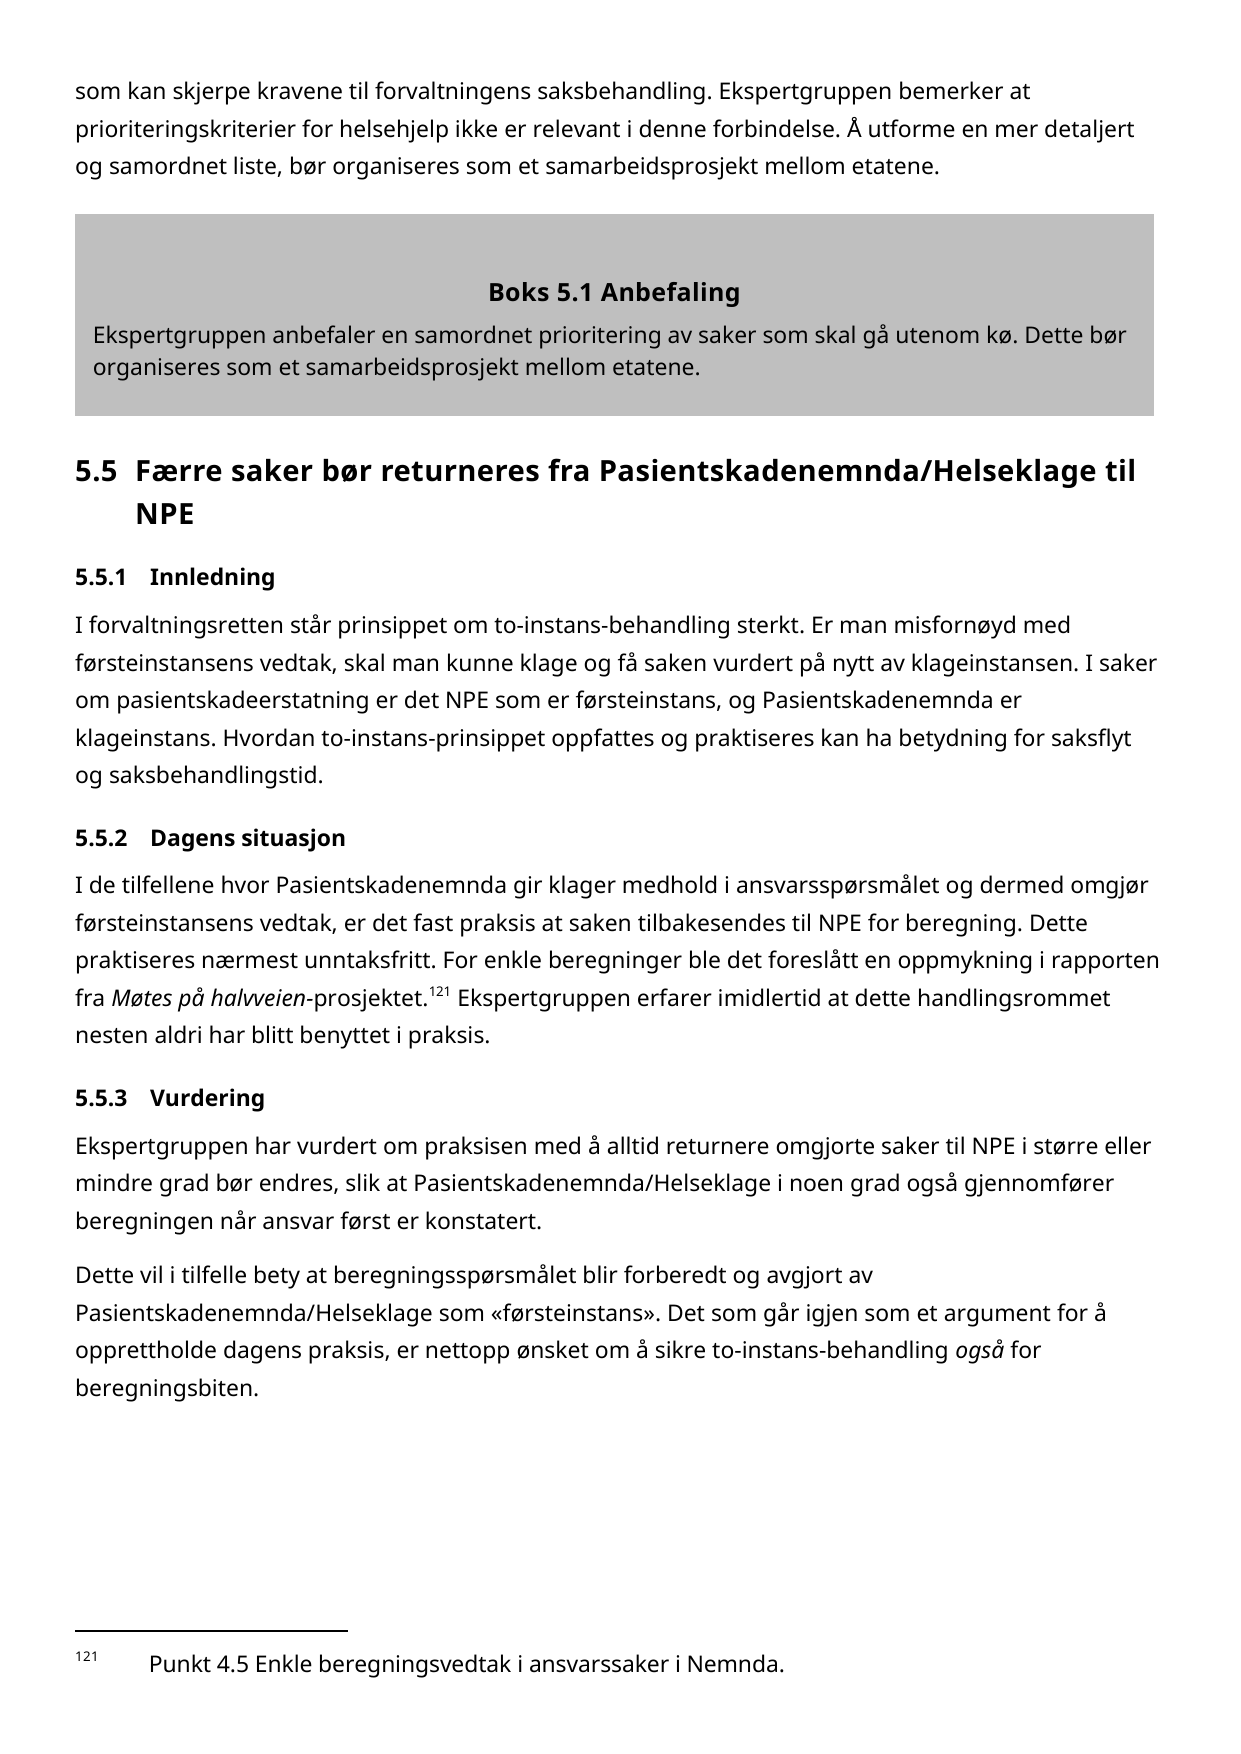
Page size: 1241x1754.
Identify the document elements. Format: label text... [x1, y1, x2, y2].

text I de tilfellene hvor Pasientskadenemnda gir klager medhold i ansvarsspørsmålet og dermed omgjør førsteinstansens vedtak, er det fast praksis at saken tilbakesendes til NPE for beregning. Dette praktiseres nærmest unntaksfritt. For enkle beregninger ble det foreslått en oppmykning i rapporten fra Møtes på halvveien-prosjektet. Ekspertgruppen erfarer imidlertid at dette handlingsrommet nesten aldri har blitt benyttet i praksis. [75, 869, 1165, 1051]
subtitle Innledning [75, 561, 1165, 592]
subtitle Færre saker bør returneres fra Pasientskadenemnda/Helseklage til NPE [75, 450, 1165, 533]
text Dette vil i tilfelle bety at beregningsspørsmålet blir forberedt og avgjort av Pasientskadenemnda/Helseklage som «førsteinstans». Det som går igjen som et argument for å opprettholde dagens praksis, er nettopp ønsket om å sikre to-instans-behandling også for beregningsbiten. [75, 1259, 1165, 1403]
subtitle Dagens situasjon [75, 821, 1165, 853]
subtitle Vurdering [75, 1082, 1165, 1113]
text Ekspertgruppen har vurdert om praksisen med å alltid returnere omgjorte saker til NPE i større eller mindre grad bør endres, slik at Pasientskadenemnda/Helseklage i noen grad også gjennomfører beregningen når ansvar først er konstatert. [75, 1130, 1165, 1236]
table_header Anbefaling Ekspertgruppen anbefaler en samordnet prioritering av saker som skal gå utenom kø. Dette bør organiseres som et samarbeidsprosjekt mellom etatene. [75, 214, 1154, 416]
text I forvaltningsretten står prinsippet om to-instans-behandling sterkt. Er man misfornøyd med førsteinstansens vedtak, skal man kunne klage og få saken vurdert på nytt av klageinstansen. I saker om pasientskadeerstatning er det NPE som er førsteinstans, og Pasientskadenemnda er klageinstans. Hvordan to-instans-prinsippet oppfattes og praktiseres kan ha betydning for saksflyt og saksbehandlingstid. [75, 609, 1165, 790]
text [75, 75, 1165, 181]
